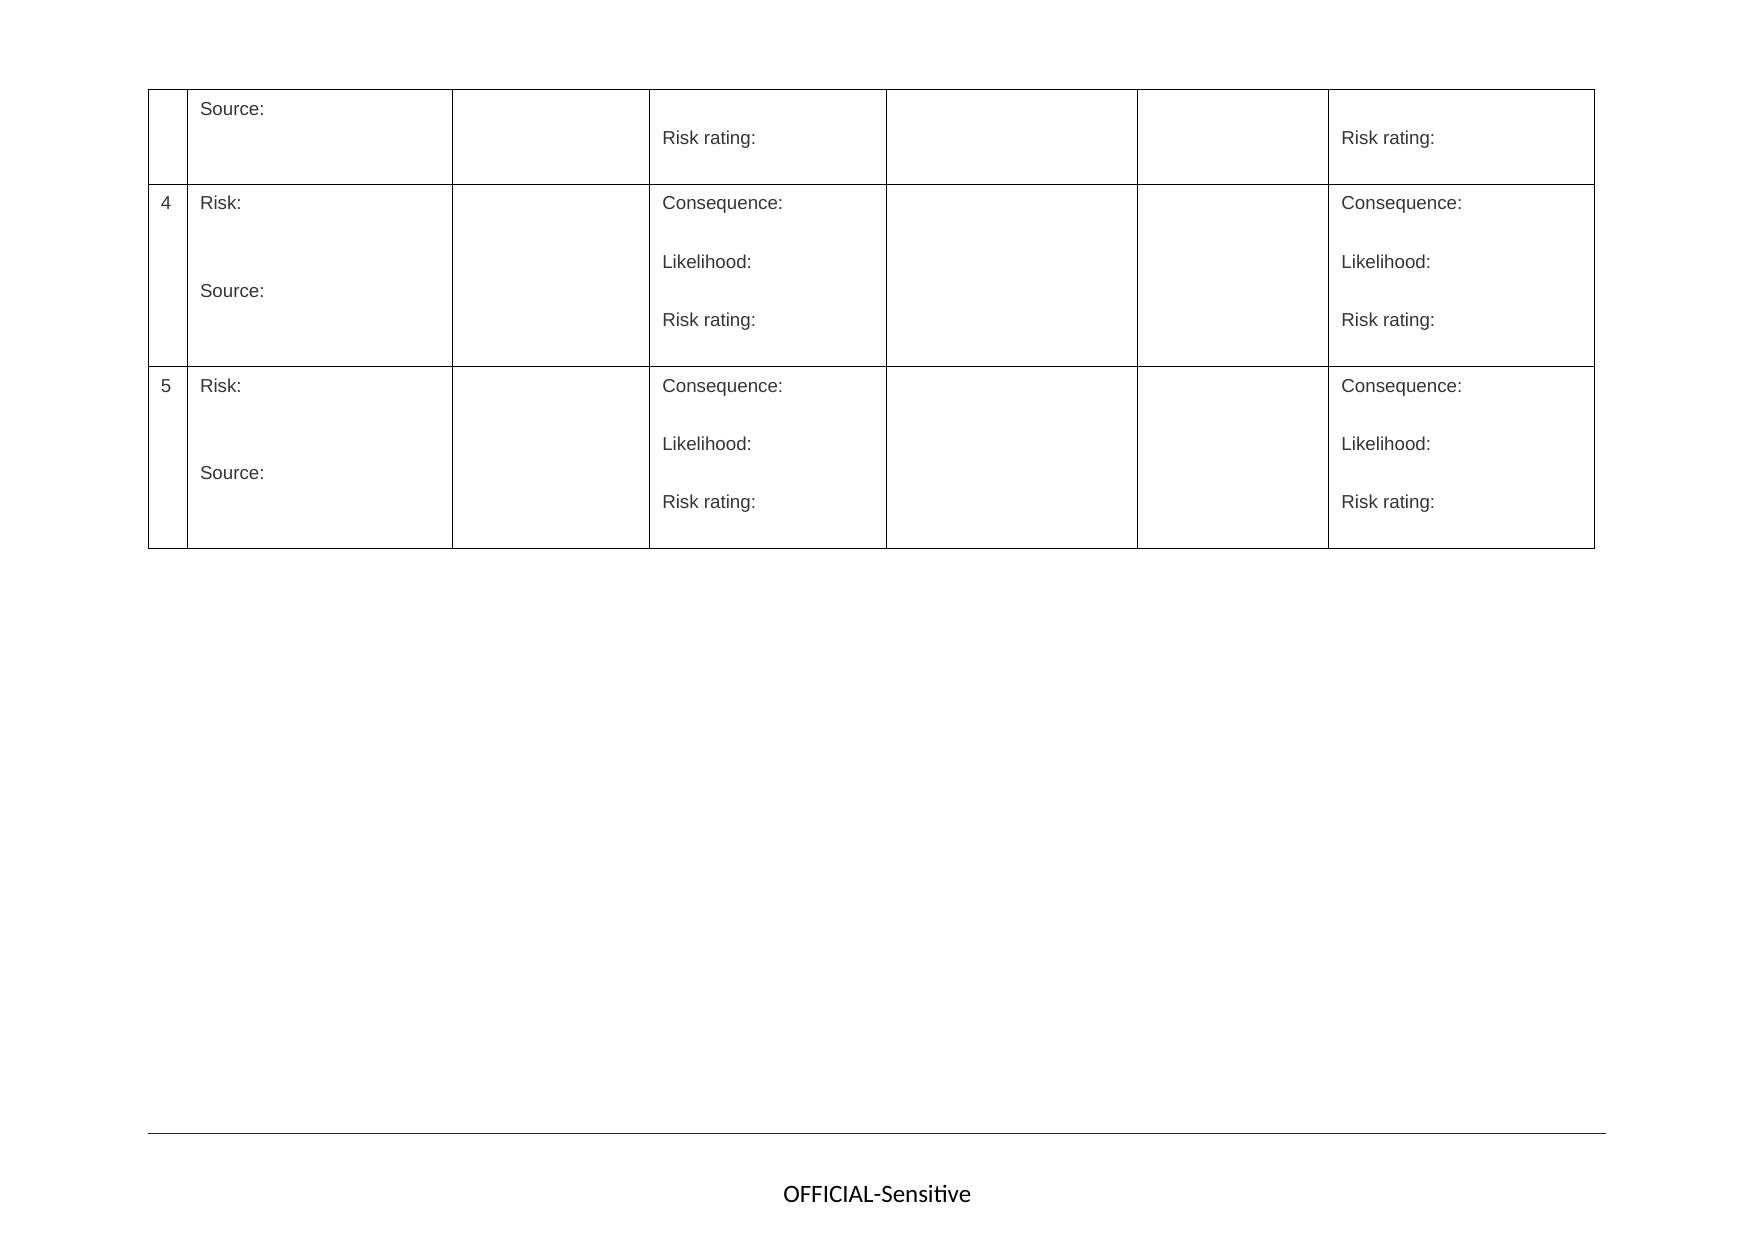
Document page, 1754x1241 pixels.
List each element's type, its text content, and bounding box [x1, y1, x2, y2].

table_cell [887, 90, 1137, 183]
table_cell [1138, 185, 1328, 366]
table_cell Consequence: Likelihood: Risk rating: [650, 367, 886, 548]
table_cell [453, 185, 649, 366]
table_cell [1138, 90, 1328, 183]
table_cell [1329, 90, 1594, 183]
table_cell [1138, 367, 1328, 548]
table_cell Risk: Source: [188, 367, 452, 548]
table_cell [887, 185, 1137, 366]
table_cell 3 [149, 90, 187, 183]
table_cell 4 [149, 185, 187, 366]
table_cell Consequence: Likelihood: Risk rating: [1329, 367, 1594, 548]
table_cell Consequence: Likelihood: Risk rating: [1329, 185, 1594, 366]
table_cell Risk: Source: [188, 90, 452, 183]
table_cell 5 [149, 367, 187, 548]
table_cell [453, 90, 649, 183]
table_cell [887, 367, 1137, 548]
table_cell Risk: Source: [188, 185, 452, 366]
table_cell [453, 367, 649, 548]
table_cell Consequence: Likelihood: Risk rating: [650, 185, 886, 366]
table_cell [650, 90, 886, 183]
